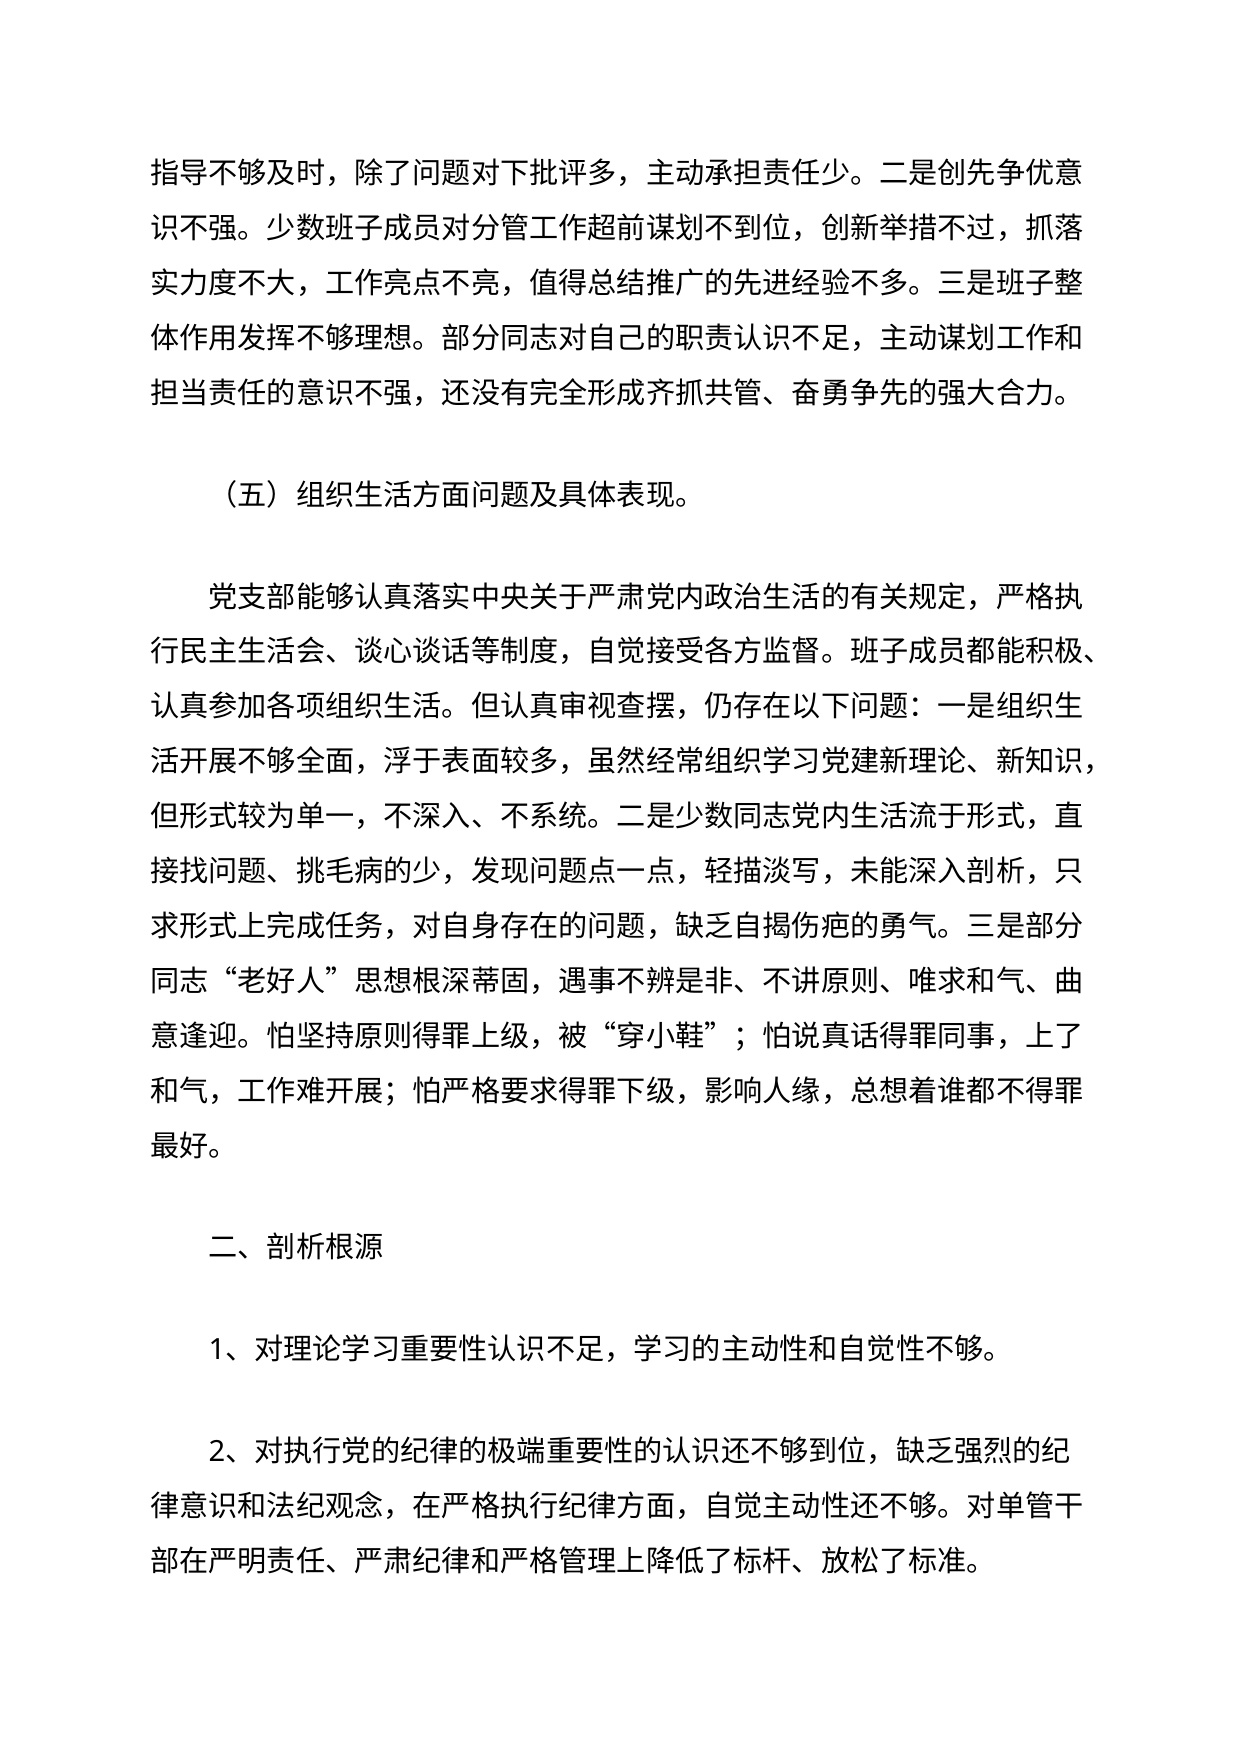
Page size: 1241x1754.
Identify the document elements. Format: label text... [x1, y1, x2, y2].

text 2、对执行党的纪律的极端重要性的认识还不够到位，缺乏强烈的纪律意识和法纪观念，在严格执行纪律方面，自觉主动性还不够。对单管干部在严明责任、严肃纪律和严格管理上降低了标杆、放松了标准。 [150, 1428, 1090, 1580]
text （五）组织生活方面问题及具体表现。 [150, 471, 1090, 514]
text 1、对理论学习重要性认识不足，学习的主动性和自觉性不够。 [150, 1326, 1090, 1368]
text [150, 150, 1090, 412]
text 二、剖析根源 [150, 1224, 1090, 1266]
text 党支部能够认真落实中央关于严肃党内政治生活的有关规定，严格执行民主生活会、谈心谈话等制度，自觉接受各方监督。班子成员都能积极、认真参加各项组织生活。但认真审视查摆，仍存在以下问题：一是组织生活开展不够全面，浮于表面较多，虽然经常组织学习党建新理论、新知识，但形式较为单一，不深入、不系统。二是少数同志党内生活流于形式，直接找问题、挑毛病的少，发现问题点一点，轻描淡写，未能深入剖析，只求形式上完成任务，对自身存在的问题，缺乏自揭伤疤的勇气。三是部分同志“老好人”思想根深蒂固，遇事不辨是非、不讲原则、唯求和气、曲意逢迎。怕坚持原则得罪上级，被“穿小鞋”；怕说真话得罪同事，上了和气，工作难开展；怕严格要求得罪下级，影响人缘，总想着谁都不得罪最好。 [150, 573, 1090, 1164]
